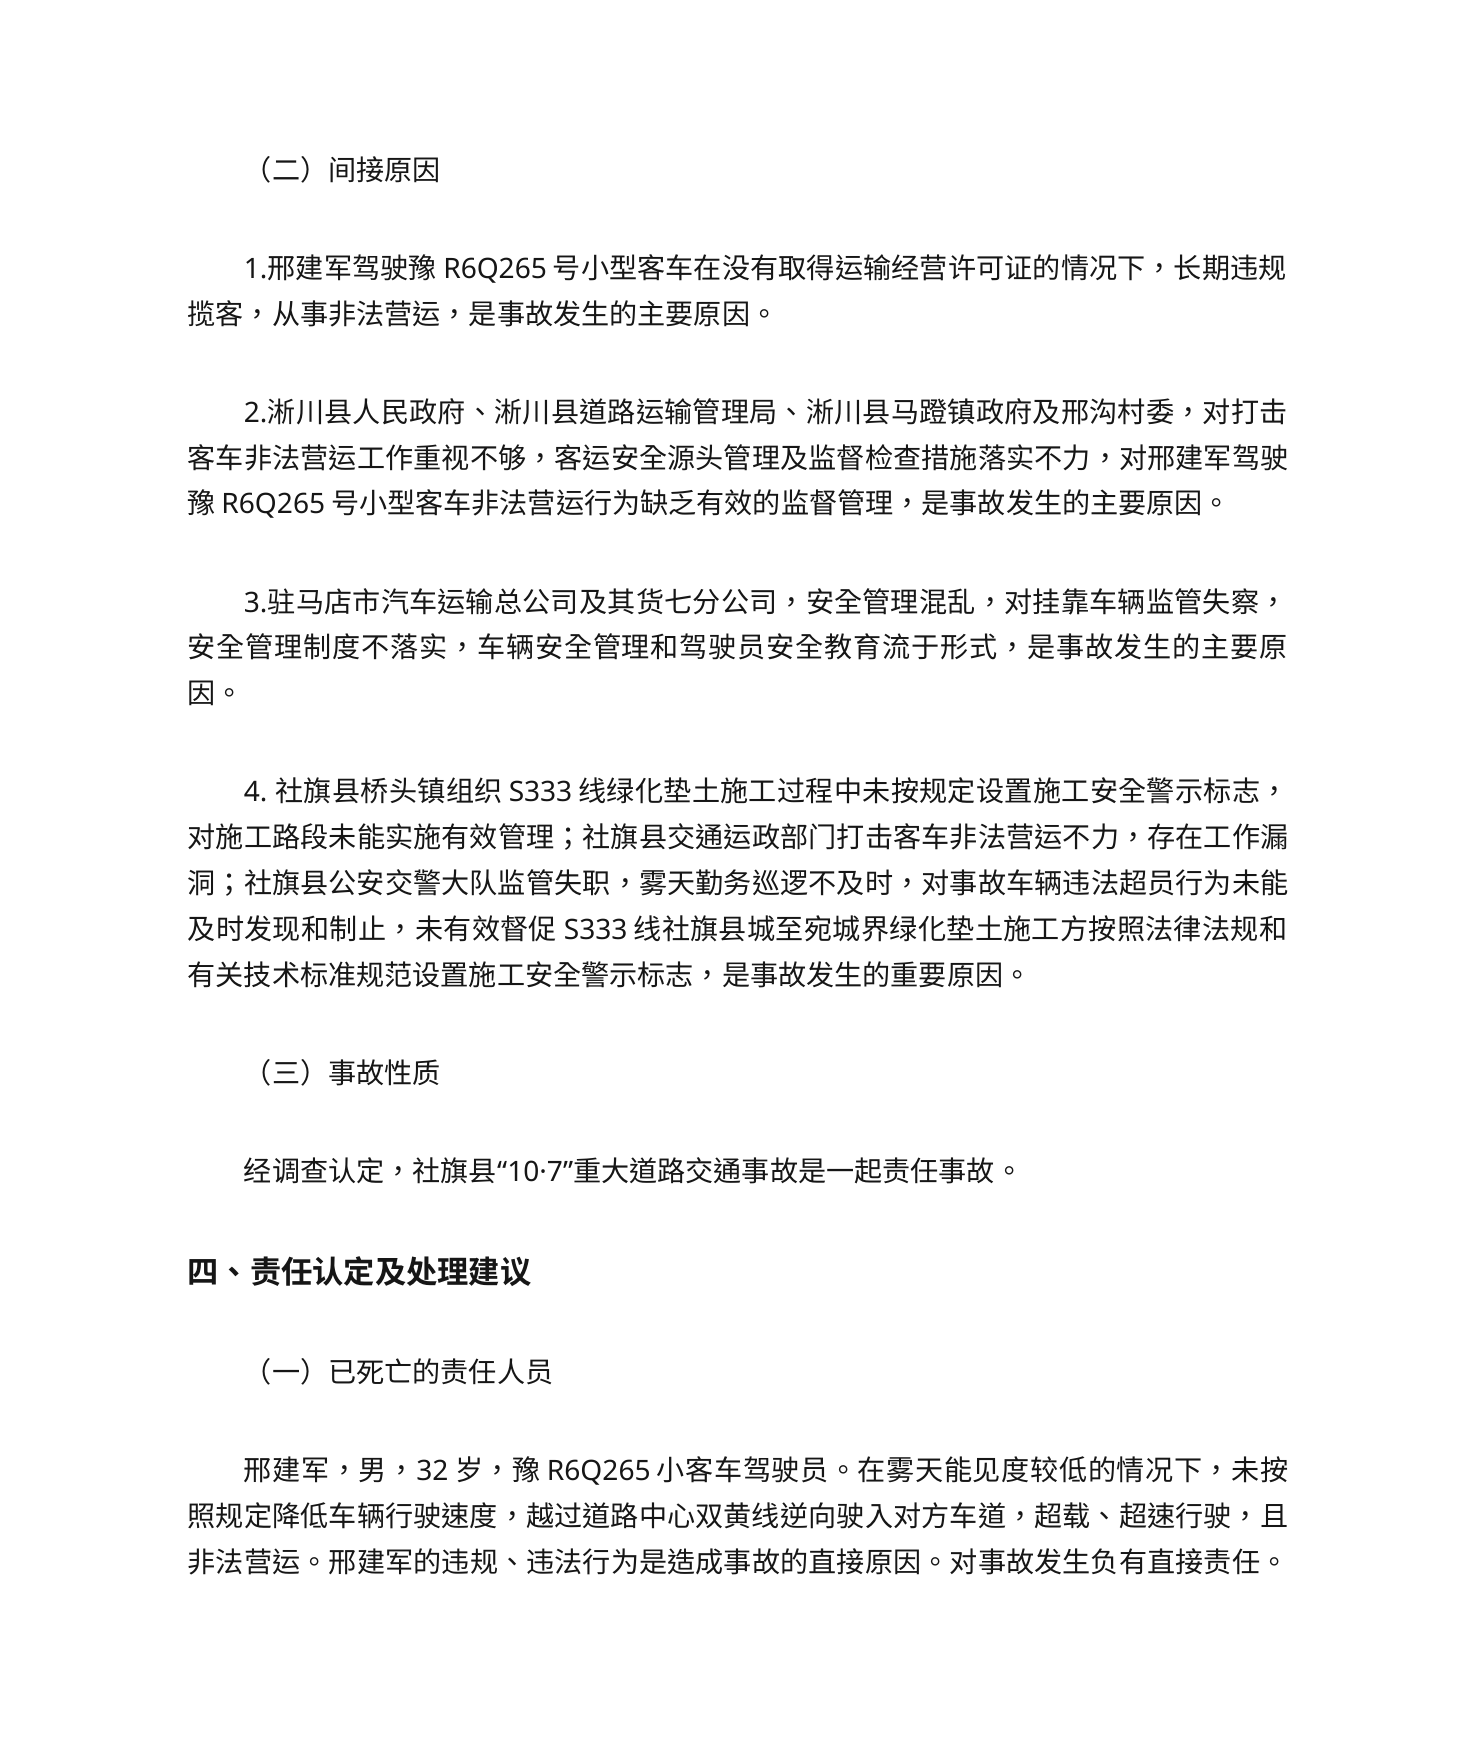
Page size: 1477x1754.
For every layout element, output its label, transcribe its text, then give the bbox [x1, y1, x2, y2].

text 3.驻马店市汽车运输总公司及其货七分公司，安全管理混乱，对挂靠车辆监管失察，安全管理制度不落实，车辆安全管理和驾驶员安全教育流于形式，是事故发生的主要原因。 [187, 582, 1289, 712]
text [187, 1451, 1289, 1581]
text 4. 社旗县桥头镇组织S333线绿化垫土施工过程中未按规定设置施工安全警示标志，对施工路段未能实施有效管理；社旗县交通运政部门打击客车非法营运不力，存在工作漏洞；社旗县公安交警大队监管失职，雾天勤务巡逻不及时，对事故车辆违法超员行为未能及时发现和制止，未有效督促S333线社旗县城至宛城界绿化垫土施工方按照法律法规和有关技术标准规范设置施工安全警示标志，是事故发生的重要原因。 [187, 772, 1289, 994]
text （二）间接原因 [187, 150, 1289, 188]
text 经调查认定，社旗县“10·7”重大道路交通事故是一起责任事故。 [187, 1152, 1289, 1190]
text 四、责任认定及处理建议 [187, 1249, 1289, 1292]
text 1.邢建军驾驶豫R6Q265号小型客车在没有取得运输经营许可证的情况下，长期违规揽客，从事非法营运，是事故发生的主要原因。 [187, 248, 1289, 332]
text 2.淅川县人民政府、淅川县道路运输管理局、淅川县马蹬镇政府及邢沟村委，对打击客车非法营运工作重视不够，客运安全源头管理及监督检查措施落实不力，对邢建军驾驶豫R6Q265号小型客车非法营运行为缺乏有效的监督管理，是事故发生的主要原因。 [187, 392, 1289, 522]
text （三）事故性质 [187, 1053, 1289, 1092]
text （一）已死亡的责任人员 [187, 1353, 1289, 1391]
